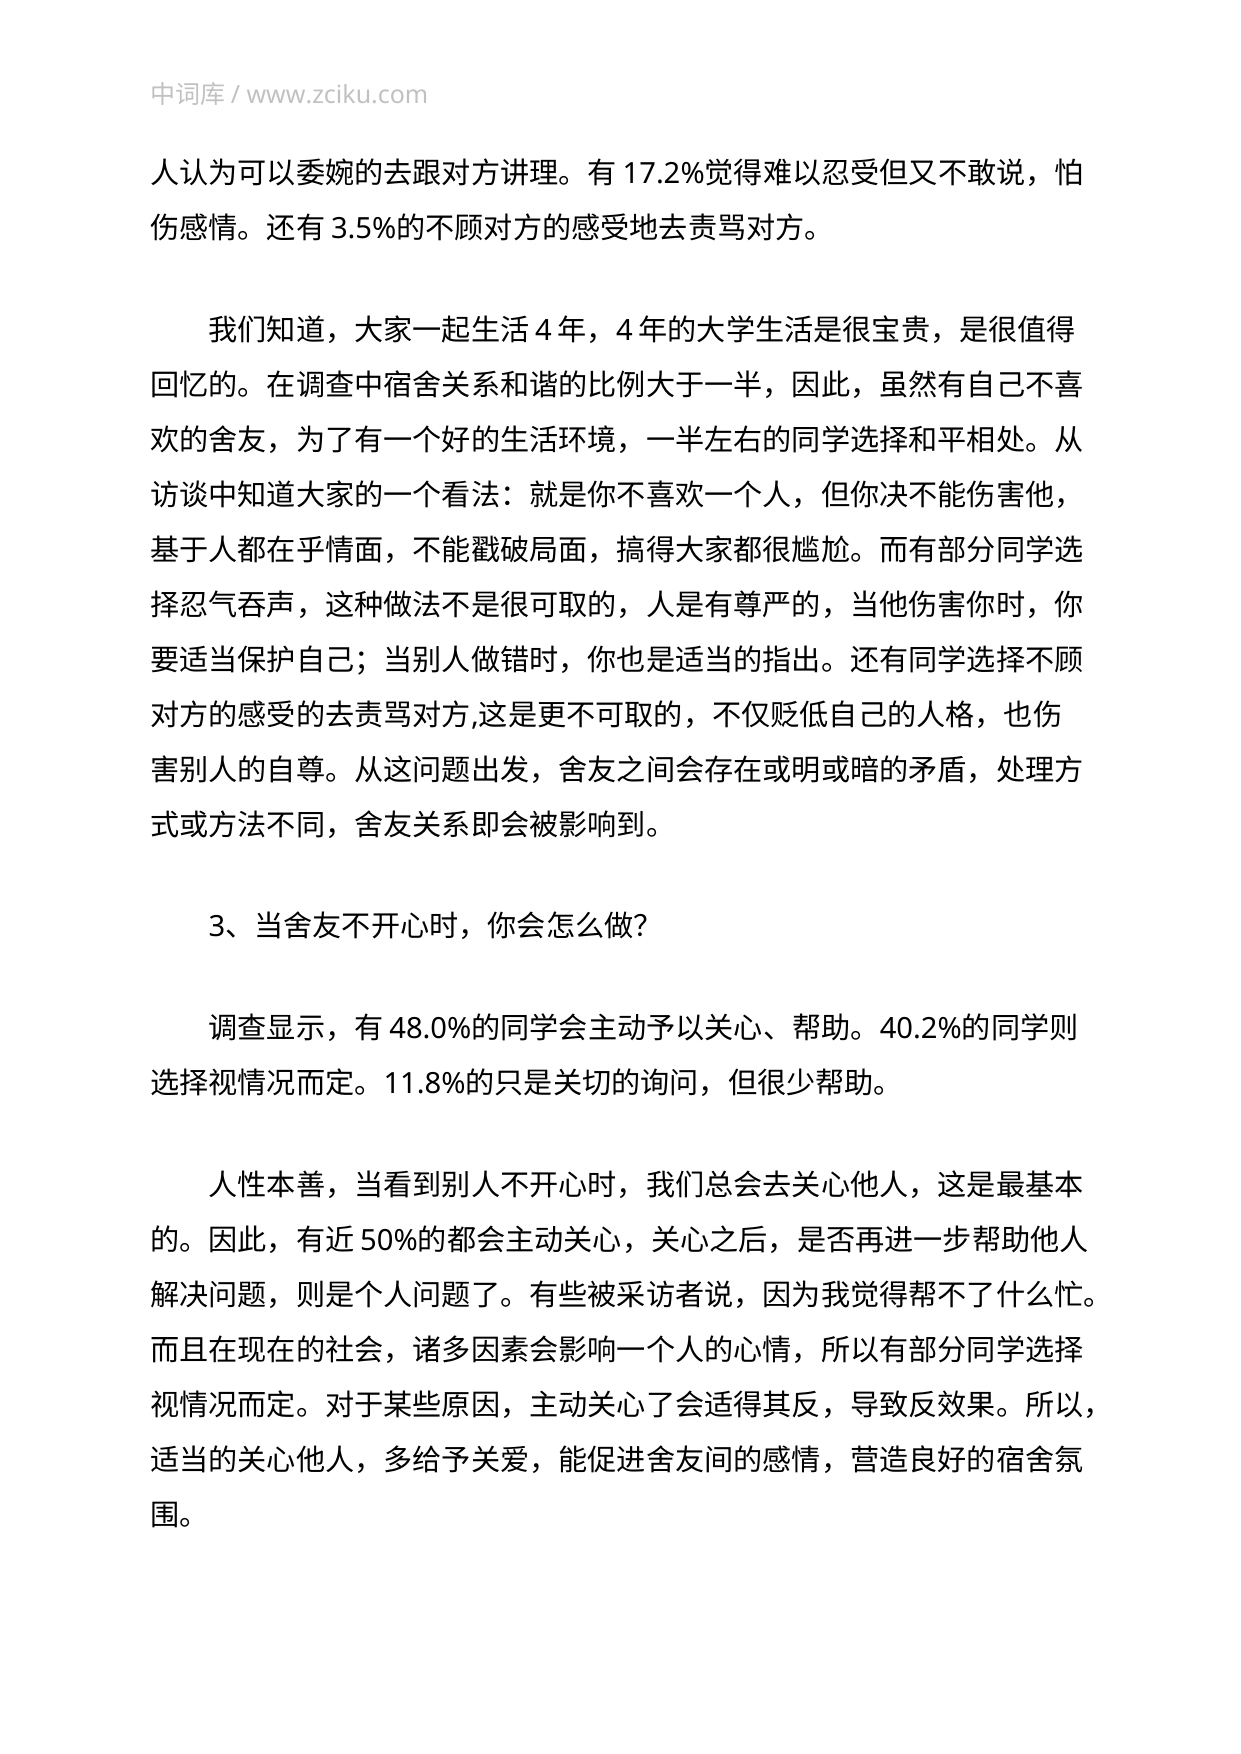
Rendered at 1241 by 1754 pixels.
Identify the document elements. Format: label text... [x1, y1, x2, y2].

text 我们知道，大家一起生活4年，4年的大学生活是很宝贵，是很值得回忆的。在调查中宿舍关系和谐的比例大于一半，因此，虽然有自己不喜欢的舍友，为了有一个好的生活环境，一半左右的同学选择和平相处。从访谈中知道大家的一个看法：就是你不喜欢一个人，但你决不能伤害他，基于人都在乎情面，不能戳破局面，搞得大家都很尴尬。而有部分同学选择忍气吞声，这种做法不是很可取的，人是有尊严的，当他伤害你时，你要适当保护自己；当别人做错时，你也是适当的指出。还有同学选择不顾对方的感受的去责骂对方,这是更不可取的，不仅贬低自己的人格，也伤害别人的自尊。从这问题出发，舍友之间会存在或明或暗的矛盾，处理方式或方法不同，舍友关系即会被影响到。 [150, 307, 1090, 843]
text 人性本善，当看到别人不开心时，我们总会去关心他人，这是最基本的。因此，有近50%的都会主动关心，关心之后，是否再进一步帮助他人解决问题，则是个人问题了。有些被采访者说，因为我觉得帮不了什么忙。而且在现在的社会，诸多因素会影响一个人的心情，所以有部分同学选择视情况而定。对于某些原因，主动关心了会适得其反，导致反效果。所以，适当的关心他人，多给予关爱，能促进舍友间的感情，营造良好的宿舍氛围。 [150, 1162, 1090, 1534]
text 3、当舍友不开心时，你会怎么做？ [150, 903, 1090, 945]
text 调查显示，有48.0%的同学会主动予以关心、帮助。40.2%的同学则选择视情况而定。11.8%的只是关切的询问，但很少帮助。 [150, 1005, 1090, 1102]
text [150, 150, 1090, 247]
